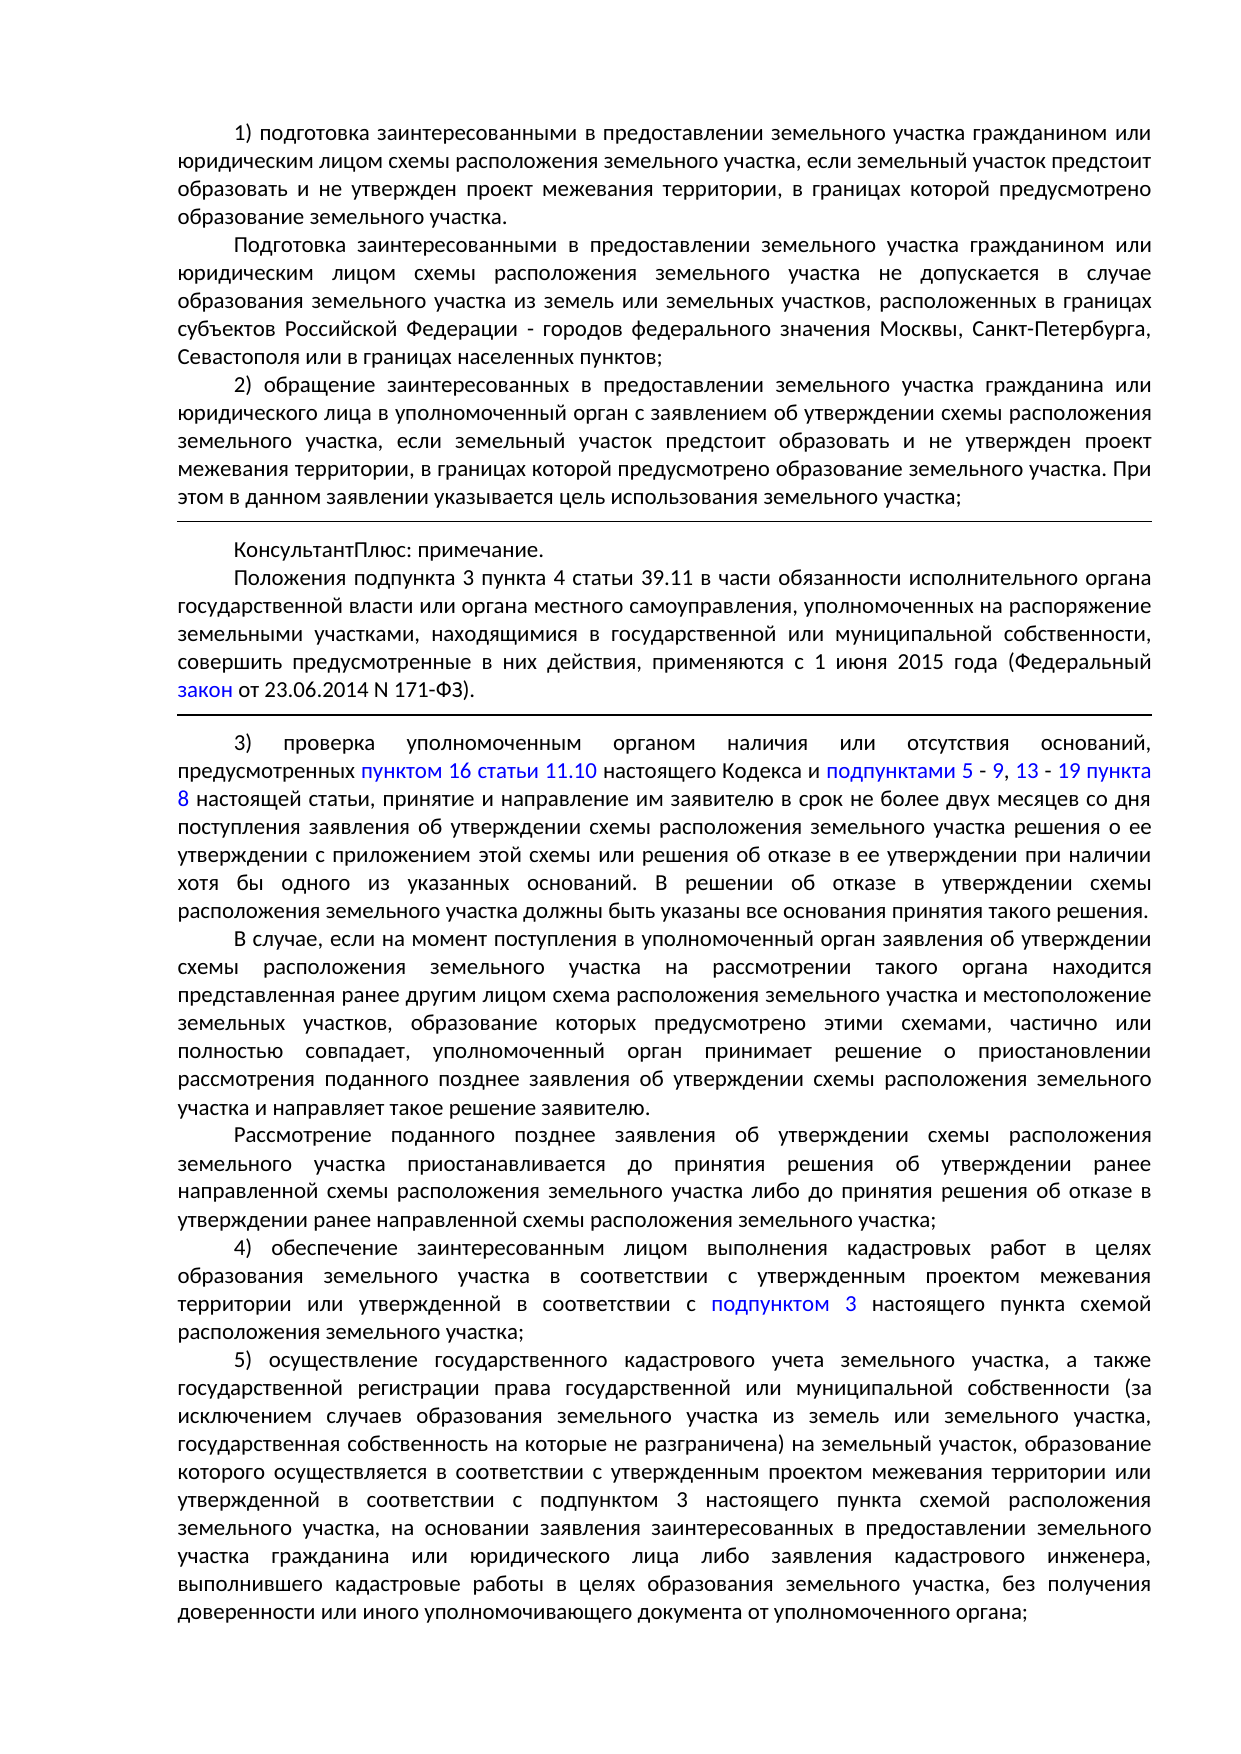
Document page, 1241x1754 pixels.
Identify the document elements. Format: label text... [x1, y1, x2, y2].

text 5) осуществление государственного кадастрового учета земельного участка, а также государственной регистрации права государственной или муниципальной собственности (за исключением случаев образования земельного участка из земель или земельного участка, государственная собственность на которые не разграничена) на земельный участок, образование которого осуществляется в соответствии с утвержденным проектом межевания территории или утвержденной в соответствии с подпунктом 3 настоящего пункта схемой расположения земельного участка, на основании заявления заинтересованных в предоставлении земельного участка гражданина или юридического лица либо заявления кадастрового инженера, выполнившего кадастровые работы в целях образования земельного участка, без получения доверенности или иного уполномочивающего документа от уполномоченного органа; [177, 1345, 1152, 1625]
text 2) обращение заинтересованных в предоставлении земельного участка гражданина или юридического лица в уполномоченный орган с заявлением об утверждении схемы расположения земельного участка, если земельный участок предстоит образовать и не утвержден проект межевания территории, в границах которой предусмотрено образование земельного участка. При этом в данном заявлении указывается цель использования земельного участка; [177, 370, 1152, 510]
text 3) проверка уполномоченным органом наличия или отсутствия оснований, предусмотренных пунктом 16 статьи 11.10 настоящего Кодекса и подпунктами 5 - 9, 13 - 19 пункта 8 настоящей статьи, принятие и направление им заявителю в срок не более двух месяцев со дня поступления заявления об утверждении схемы расположения земельного участка решения о ее утверждении с приложением этой схемы или решения об отказе в ее утверждении при наличии хотя бы одного из указанных оснований. В решении об отказе в утверждении схемы расположения земельного участка должны быть указаны все основания принятия такого решения. [177, 728, 1152, 924]
text Рассмотрение поданного позднее заявления об утверждении схемы расположения земельного участка приостанавливается до принятия решения об утверждении ранее направленной схемы расположения земельного участка либо до принятия решения об отказе в утверждении ранее направленной схемы расположения земельного участка; [177, 1121, 1152, 1233]
text Положения подпункта 3 пункта 4 статьи 39.11 в части обязанности исполнительного органа государственной власти или органа местного самоуправления, уполномоченных на распоряжение земельными участками, находящимися в государственной или муниципальной собственности, совершить предусмотренные в них действия, применяются с 1 июня 2015 года (Федеральный закон от 23.06.2014 N 171-ФЗ). [177, 563, 1152, 703]
text КонсультантПлюс: примечание. [177, 535, 1152, 563]
text В случае, если на момент поступления в уполномоченный орган заявления об утверждении схемы расположения земельного участка на рассмотрении такого органа находится представленная ранее другим лицом схема расположения земельного участка и местоположение земельных участков, образование которых предусмотрено этими схемами, частично или полностью совпадает, уполномоченный орган принимает решение о приостановлении рассмотрения поданного позднее заявления об утверждении схемы расположения земельного участка и направляет такое решение заявителю. [177, 924, 1152, 1121]
text 4) обеспечение заинтересованным лицом выполнения кадастровых работ в целях образования земельного участка в соответствии с утвержденным проектом межевания территории или утвержденной в соответствии с подпунктом 3 настоящего пункта схемой расположения земельного участка; [177, 1233, 1152, 1345]
text 1) подготовка заинтересованными в предоставлении земельного участка гражданином или юридическим лицом схемы расположения земельного участка, если земельный участок предстоит образовать и не утвержден проект межевания территории, в границах которой предусмотрено образование земельного участка. [177, 118, 1152, 230]
text Подготовка заинтересованными в предоставлении земельного участка гражданином или юридическим лицом схемы расположения земельного участка не допускается в случае образования земельного участка из земель или земельных участков, расположенных в границах субъектов Российской Федерации - городов федерального значения Москвы, Санкт-Петербурга, Севастополя или в границах населенных пунктов; [177, 230, 1152, 370]
